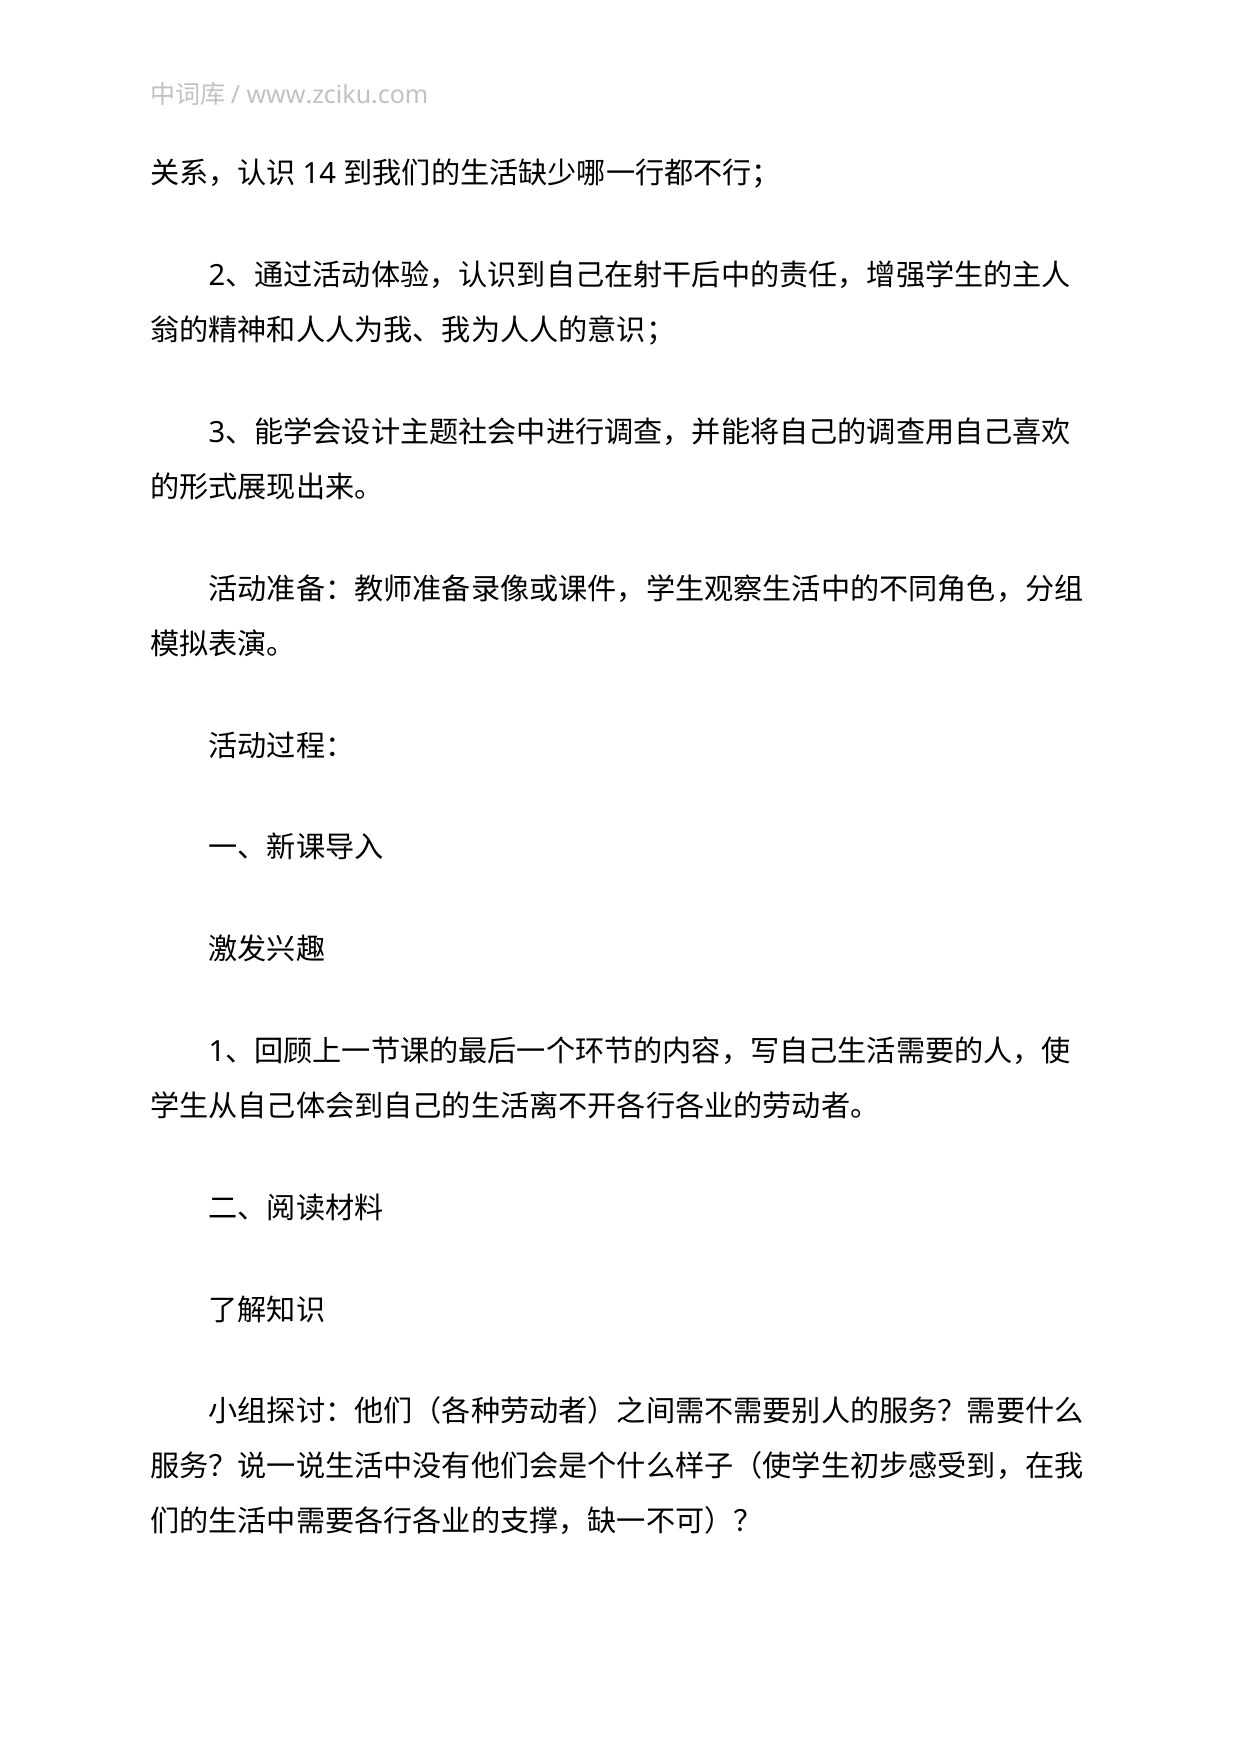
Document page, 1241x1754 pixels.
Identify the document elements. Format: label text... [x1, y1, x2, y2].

text 了解知识 [150, 1286, 1090, 1328]
text 一、新课导入 [150, 824, 1090, 866]
text 小组探讨：他们（各种劳动者）之间需不需要别人的服务？需要什么服务？说一说生活中没有他们会是个什么样子（使学生初步感受到，在我们的生活中需要各行各业的支撑，缺一不可）？ [150, 1388, 1090, 1540]
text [150, 150, 1090, 192]
text 活动准备：教师准备录像或课件，学生观察生活中的不同角色，分组模拟表演。 [150, 566, 1090, 663]
text 二、阅读材料 [150, 1184, 1090, 1227]
text 活动过程： [150, 722, 1090, 764]
text 3、能学会设计主题社会中进行调查，并能将自己的调查用自己喜欢的形式展现出来。 [150, 409, 1090, 506]
text 2、通过活动体验，认识到自己在射干后中的责任，增强学生的主人翁的精神和人人为我、我为人人的意识； [150, 252, 1090, 349]
text 激发兴趣 [150, 926, 1090, 968]
text 1、回顾上一节课的最后一个环节的内容，写自己生活需要的人，使学生从自己体会到自己的生活离不开各行各业的劳动者。 [150, 1027, 1090, 1125]
